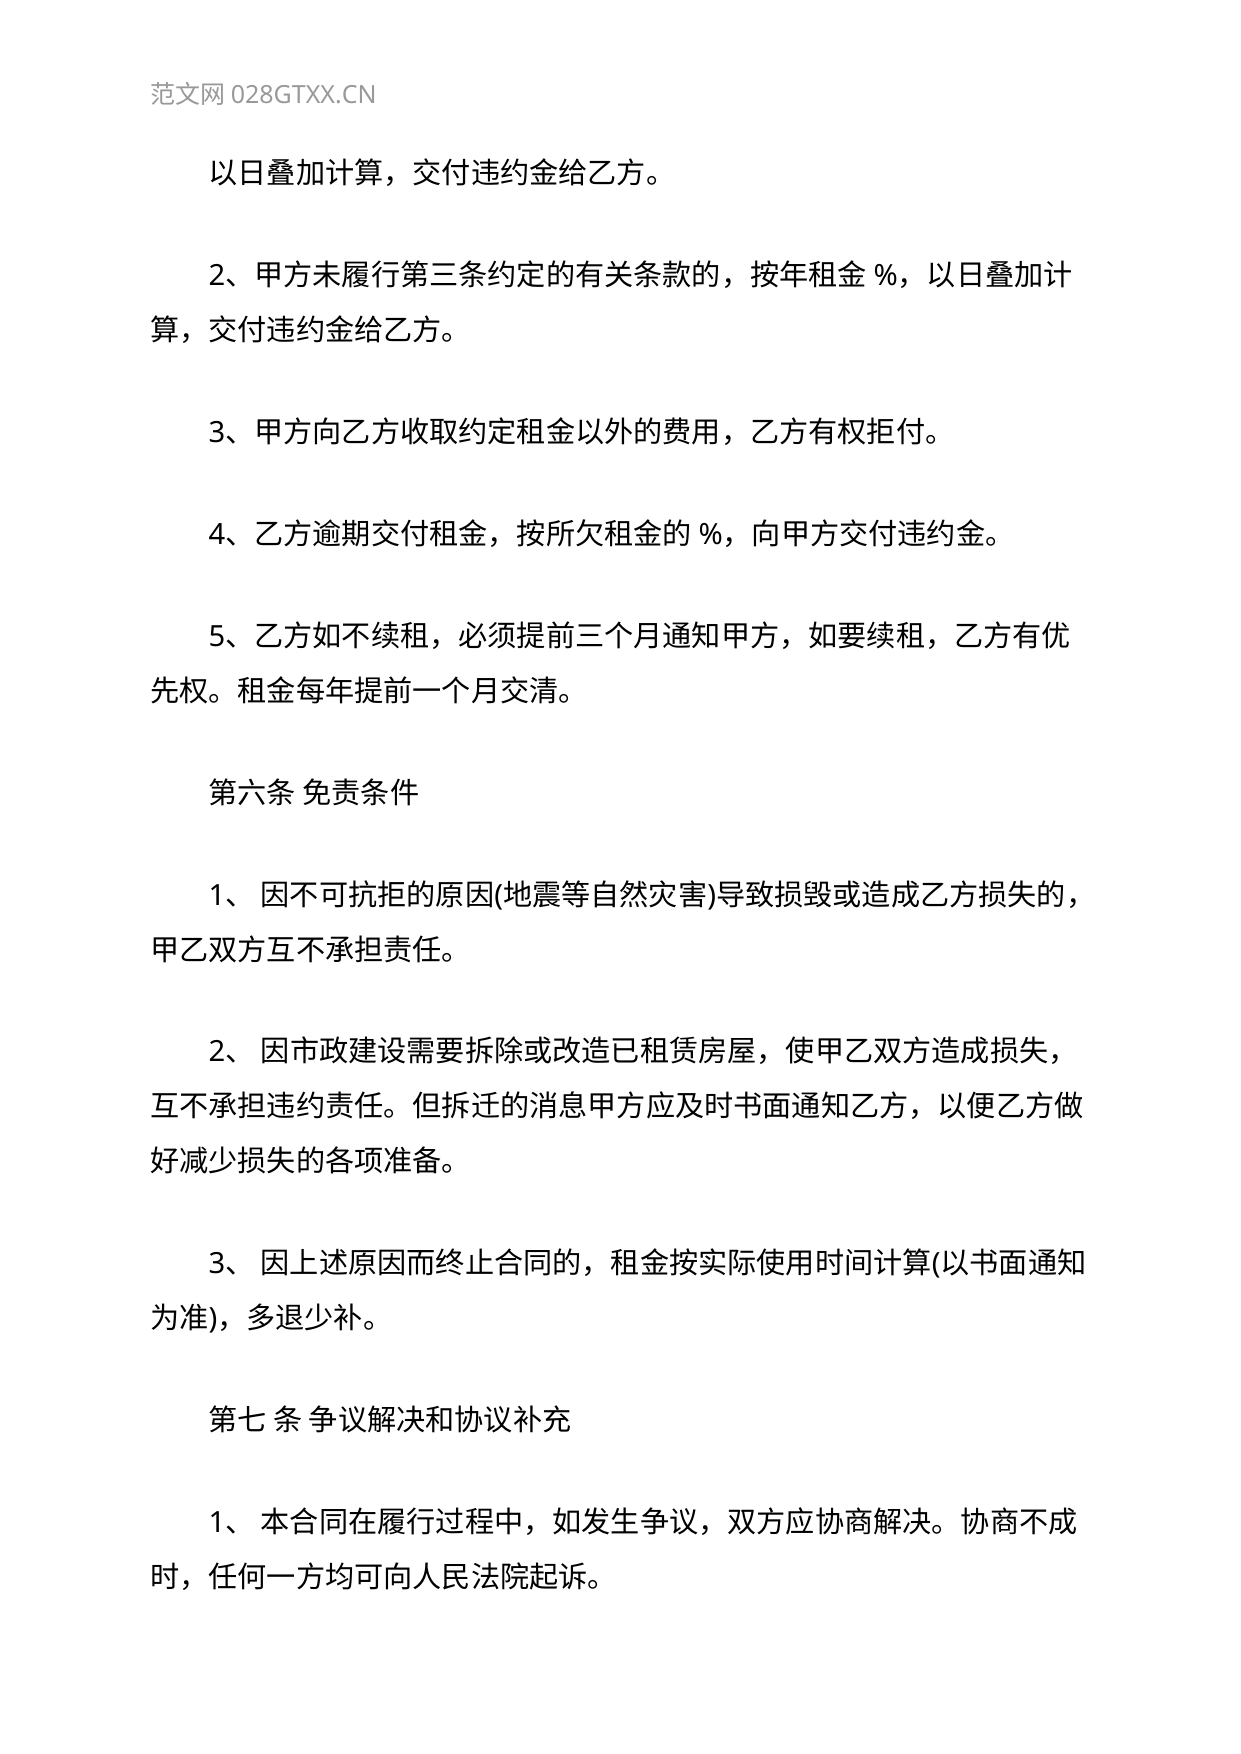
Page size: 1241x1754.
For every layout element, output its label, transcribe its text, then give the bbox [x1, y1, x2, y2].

text 2、 因市政建设需要拆除或改造已租赁房屋，使甲乙双方造成损失，互不承担违约责任。但拆迁的消息甲方应及时书面通知乙方，以便乙方做好减少损失的各项准备。 [150, 1028, 1090, 1180]
text 1、 因不可抗拒的原因(地震等自然灾害)导致损毁或造成乙方损失的，甲乙双方互不承担责任。 [150, 871, 1090, 968]
text 第七 条 争议解决和协议补充 [150, 1396, 1090, 1439]
text 第六条 免责条件 [150, 769, 1090, 812]
text 4、乙方逾期交付租金，按所欠租金的 %，向甲方交付违约金。 [150, 511, 1090, 553]
text 1、 本合同在履行过程中，如发生争议，双方应协商解决。协商不成时，任何一方均可向人民法院起诉。 [150, 1498, 1090, 1596]
text 5、乙方如不续租，必须提前三个月通知甲方，如要续租，乙方有优先权。租金每年提前一个月交清。 [150, 612, 1090, 710]
text 以日叠加计算，交付违约金给乙方。 [150, 150, 1090, 192]
text 3、 因上述原因而终止合同的，租金按实际使用时间计算(以书面通知为准)，多退少补。 [150, 1239, 1090, 1337]
text 2、甲方未履行第三条约定的有关条款的，按年租金 %，以日叠加计算，交付违约金给乙方。 [150, 252, 1090, 349]
text 3、甲方向乙方收取约定租金以外的费用，乙方有权拒付。 [150, 408, 1090, 451]
